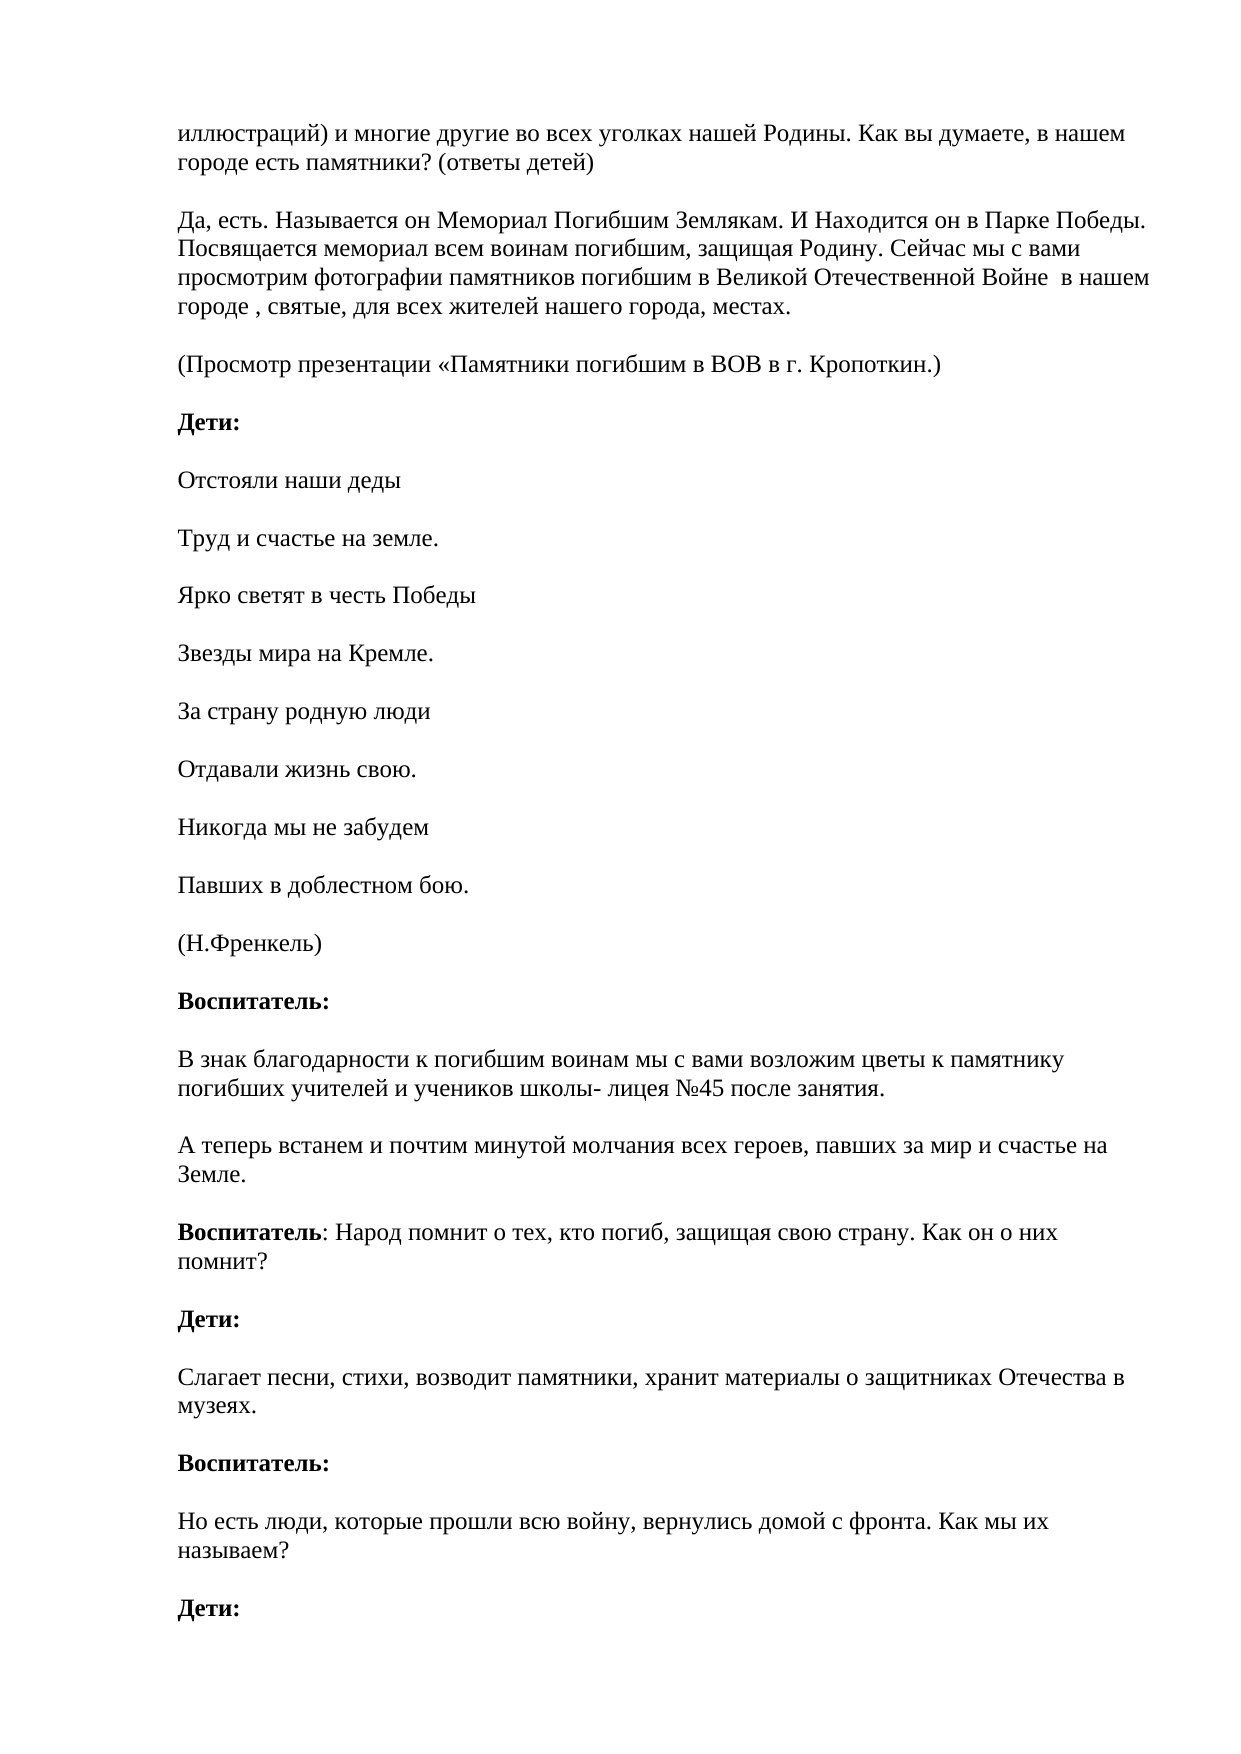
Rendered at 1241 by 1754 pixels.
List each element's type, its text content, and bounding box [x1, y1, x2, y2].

text (Просмотр презентации «Памятники погибшим в ВОВ в г. Кропоткин.) [177, 349, 1152, 378]
text Звезды мира на Кремле. [177, 638, 1152, 667]
text Дети: [177, 407, 1152, 436]
text (Н.Френкель) [177, 928, 1152, 957]
text Дети: [177, 1304, 1152, 1333]
text Отстояли наши деды [177, 465, 1152, 493]
text Павших в доблестном бою. [177, 870, 1152, 899]
text Никогда мы не забудем [177, 812, 1152, 841]
text За страну родную люди [177, 696, 1152, 725]
text Воспитатель: [177, 1448, 1152, 1477]
text Слагает песни, стихи, возводит памятники, хранит материалы о защитниках Отечества в музеях. [177, 1362, 1152, 1419]
text Труд и счастье на земле. [177, 523, 1152, 551]
text Ярко светят в честь Победы [177, 581, 1152, 609]
text Воспитатель: Народ помнит о тех, кто погиб, защищая свою страну. Как он о них помнит? [177, 1217, 1152, 1275]
text Дети: [177, 1593, 1152, 1622]
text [177, 118, 1152, 176]
text В знак благодарности к погибшим воинам мы с вами возложим цветы к памятнику погибших учителей и учеников школы- лицея №45 после занятия. [177, 1044, 1152, 1101]
text Воспитатель: [177, 986, 1152, 1015]
text Да, есть. Называется он Мемориал Погибшим Землякам. И Находится он в Парке Победы. Посвящается мемориал всем воинам погибшим, защищая Родину. Сейчас мы с вами просмотрим фотографии памятников погибшим в Великой Отечественной Войне в нашем городе , святые, для всех жителей нашего города, местах. [177, 205, 1152, 320]
text А теперь встанем и почтим минутой молчания всех героев, павших за мир и счастье на Земле. [177, 1131, 1152, 1188]
text Но есть люди, которые прошли всю войну, вернулись домой с фронта. Как мы их называем? [177, 1506, 1152, 1564]
text Отдавали жизнь свою. [177, 754, 1152, 783]
